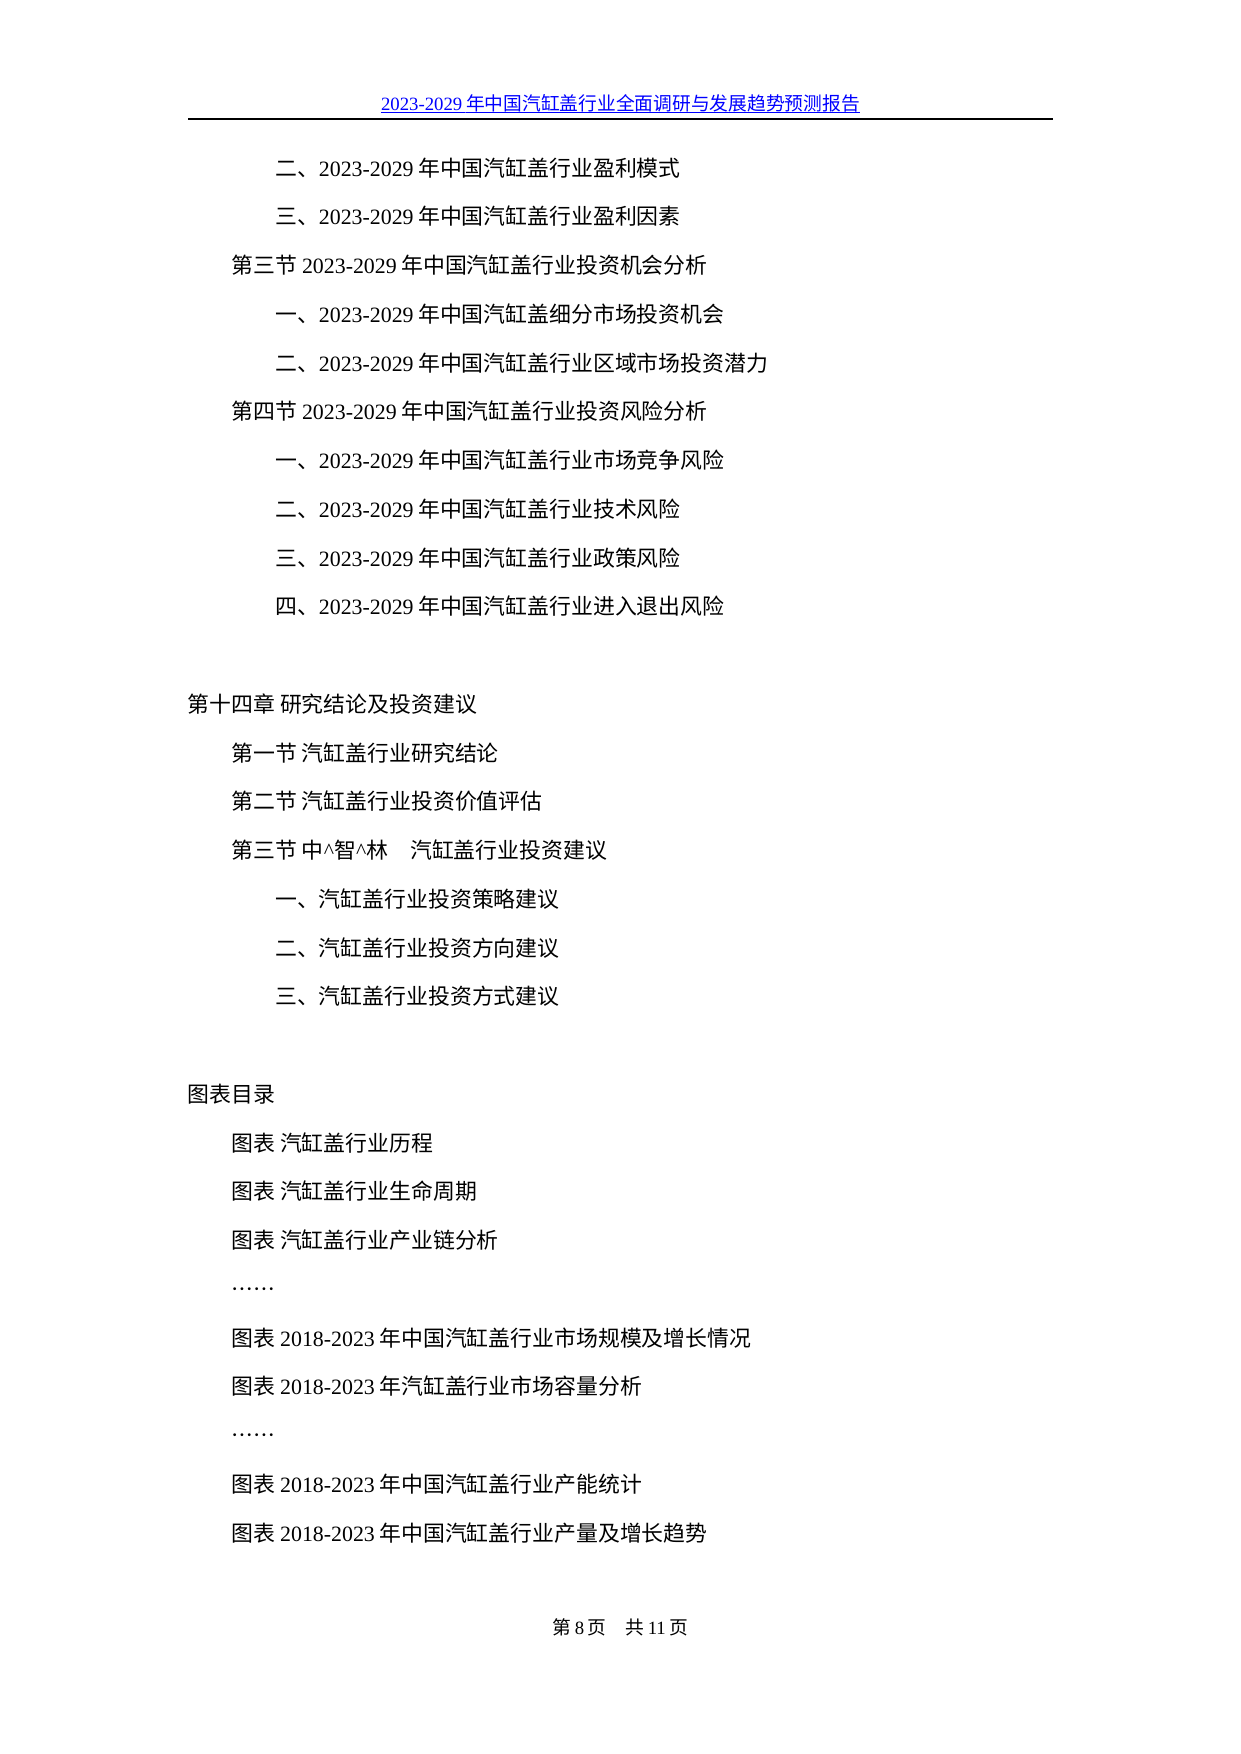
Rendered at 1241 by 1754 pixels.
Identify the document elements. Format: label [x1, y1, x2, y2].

text [187, 150, 1053, 1548]
